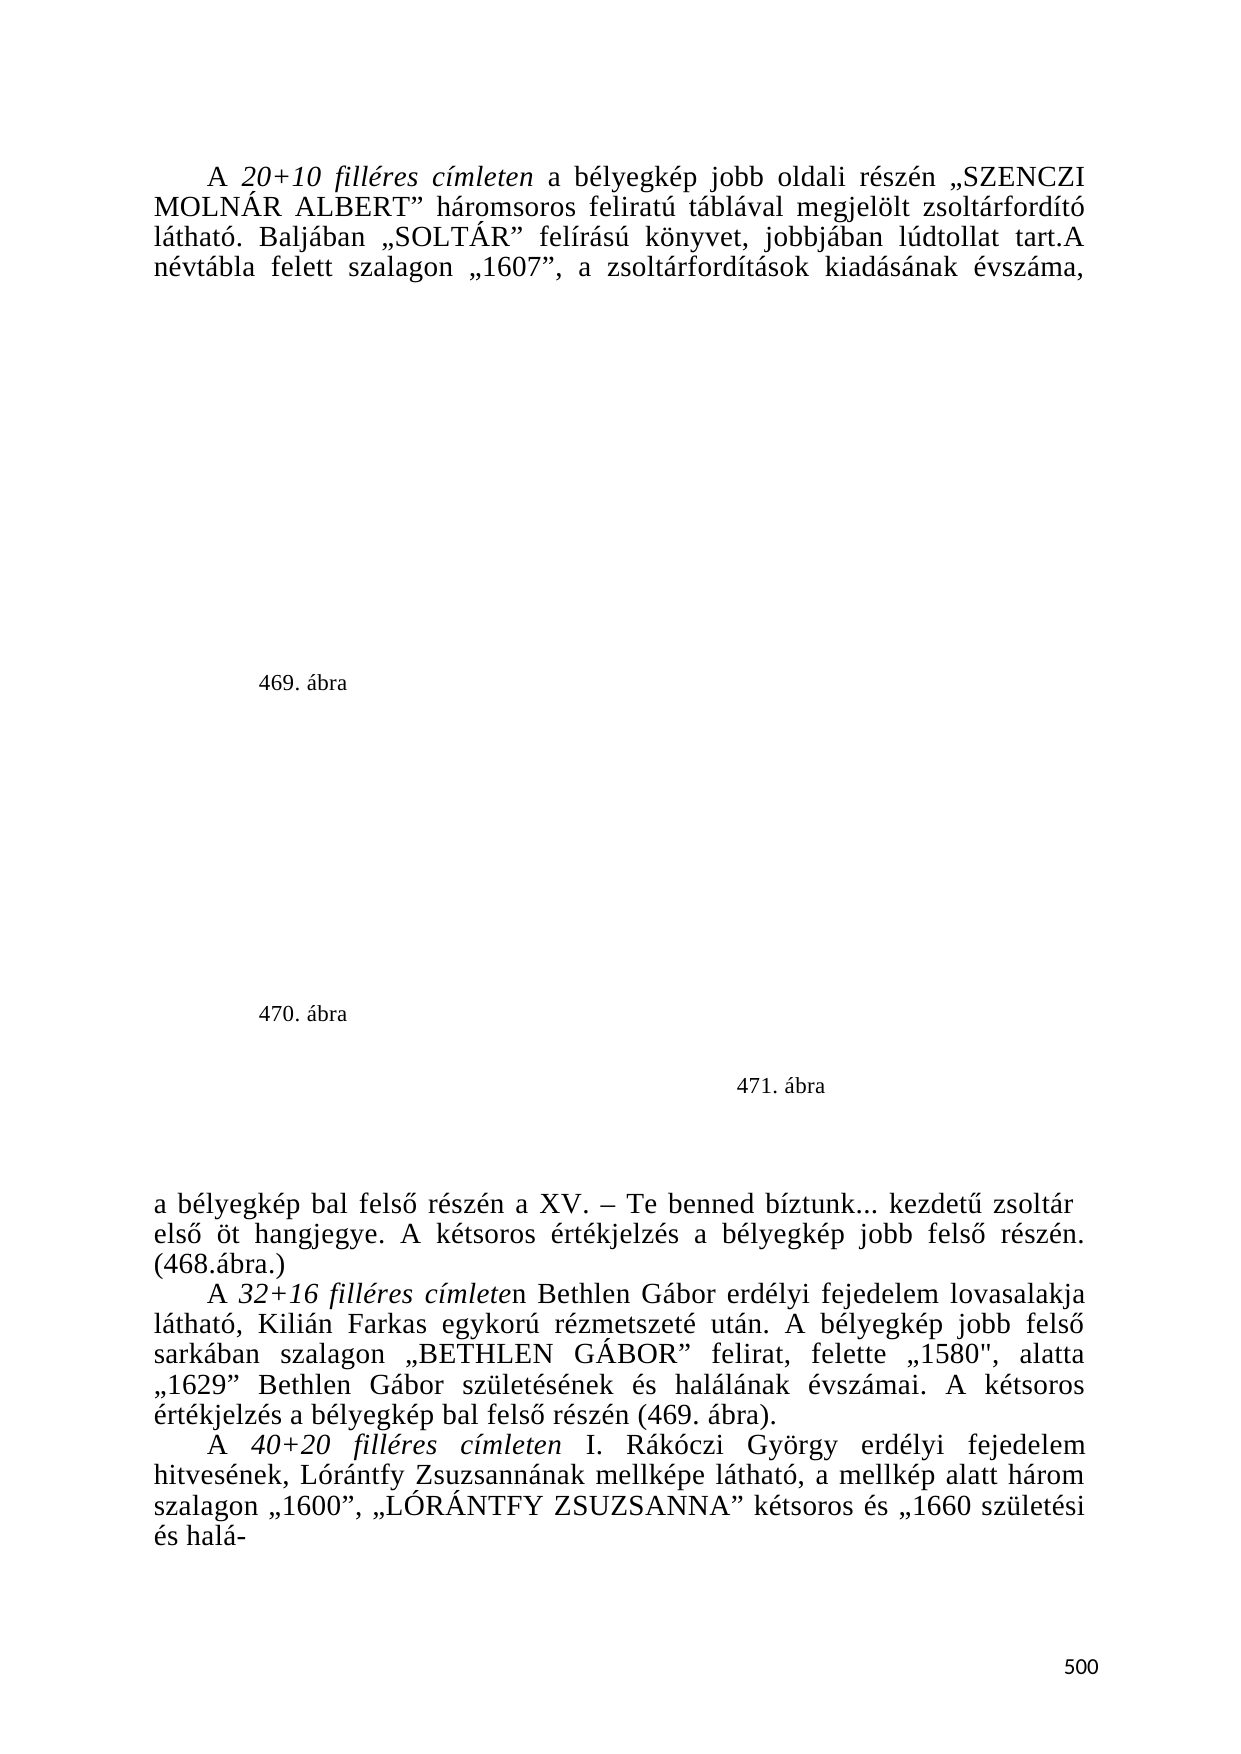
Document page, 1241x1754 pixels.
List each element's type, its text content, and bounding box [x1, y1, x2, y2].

text a bélyegkép bal felső részén a XV. – Te benned bíztunk... kezdetű zsoltár első öt hangjegye. A kétsoros értékjelzés a bélyegkép jobb felső részén. (468.ábra.) [153, 1189, 1087, 1280]
table_header 471. ábra [464, 343, 1098, 1111]
table_cell 470. ábra [142, 738, 464, 1111]
text A 32+16 filléres címleten Bethlen Gábor erdélyi fejedelem lovasalakja látható, Kilián Farkas egykorú rézmetszeté után. A bélyegkép jobb felső sarkában szalagon „BETHLEN GÁBOR” felirat, felette „1580", alatta „1629” Bethlen Gábor születésének és halálának évszámai. A kétsoros értékjelzés a bélyegkép bal felső részén (469. ábra). [153, 1280, 1087, 1431]
table_header 469. ábra [142, 343, 464, 738]
text A 20+10 filléres címleten a bélyegkép jobb oldali részén „SZENCZI MOLNÁR ALBERT” háromsoros feliratú táblával megjelölt zsoltárfordító látható. Baljában „SOLTÁR” felírású könyvet, jobbjában lúdtollat tart.A névtábla felett szalagon „1607”, a zsoltárfordítások kiadásának évszáma, [153, 162, 1087, 313]
text A 40+20 filléres címleten I. Rákóczi György erdélyi fejedelem hitvesének, Lórántfy Zsuzsannának mellképe látható, a mellkép alatt három szalagon „1600”, „LÓRÁNTFY ZSUZSANNA” kétsoros és „1660 születési és halá- [153, 1431, 1087, 1551]
